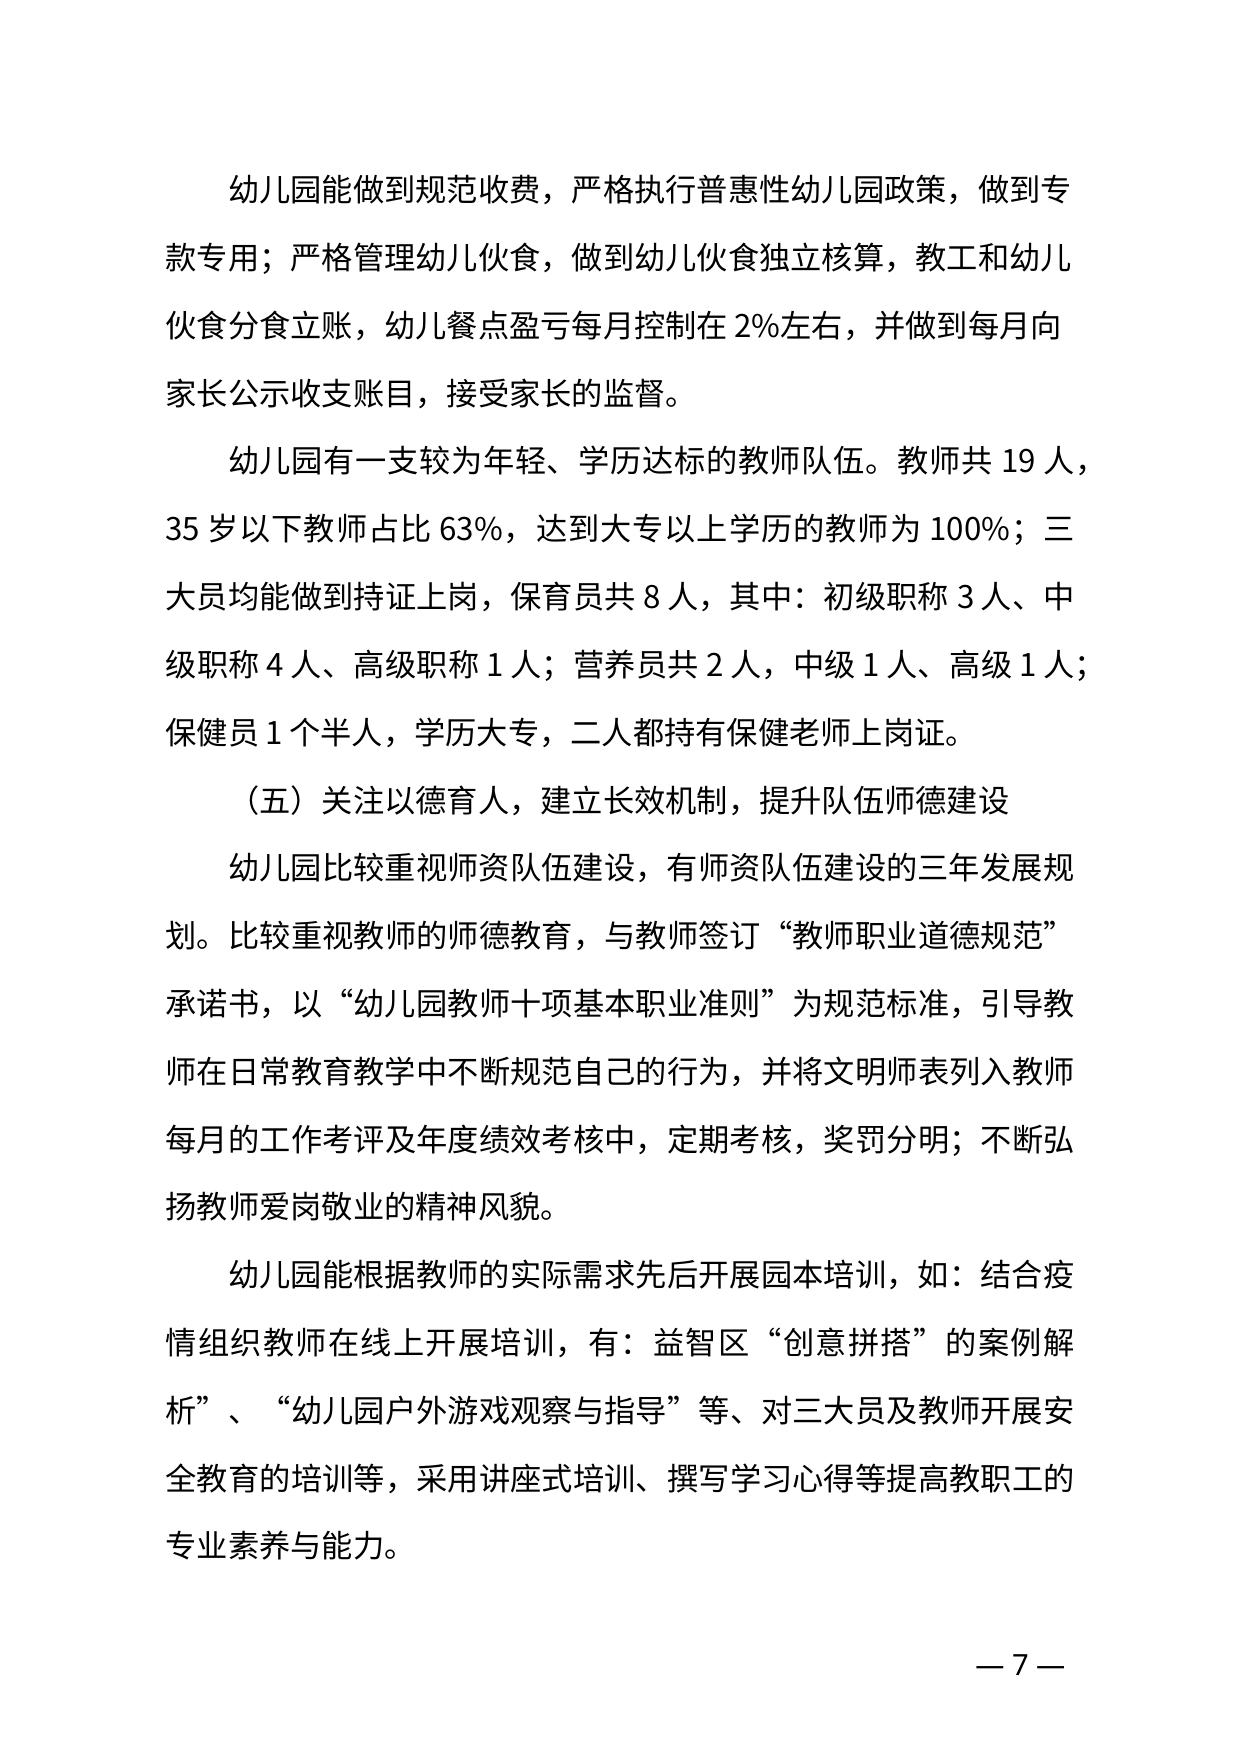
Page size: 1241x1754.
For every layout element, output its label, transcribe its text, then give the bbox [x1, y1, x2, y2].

text 幼儿园能根据教师的实际需求先后开展园本培训，如：结合疫情组织教师在线上开展培训，有：益智区“创意拼搭”的案例解析”、“幼儿园户外游戏观察与指导”等、对三大员及教师开展安全教育的培训等，采用讲座式培训、撰写学习心得等提高教职工的专业素养与能力。 [165, 1250, 1075, 1567]
text 幼儿园能做到规范收费，严格执行普惠性幼儿园政策，做到专款专用；严格管理幼儿伙食，做到幼儿伙食独立核算，教工和幼儿伙食分食立账，幼儿餐点盈亏每月控制在2%左右，并做到每月向家长公示收支账目，接受家长的监督。 [165, 165, 1075, 414]
text （五）关注以德育人，建立长效机制，提升队伍师德建设 [165, 776, 1075, 821]
text 幼儿园比较重视师资队伍建设，有师资队伍建设的三年发展规划。比较重视教师的师德教育，与教师签订“教师职业道德规范”承诺书，以“幼儿园教师十项基本职业准则”为规范标准，引导教师在日常教育教学中不断规范自己的行为，并将文明师表列入教师每月的工作考评及年度绩效考核中，定期考核，奖罚分明；不断弘扬教师爱岗敬业的精神风貌。 [165, 843, 1075, 1228]
text 幼儿园有一支较为年轻、学历达标的教师队伍。教师共19人，35岁以下教师占比63%，达到大专以上学历的教师为100%；三大员均能做到持证上岗，保育员共8人，其中：初级职称 3人、中级职称4人、高级职称1人；营养员共2人，中级1人、高级1人；保健员1个半人，学历大专，二人都持有保健老师上岗证。 [165, 437, 1075, 753]
